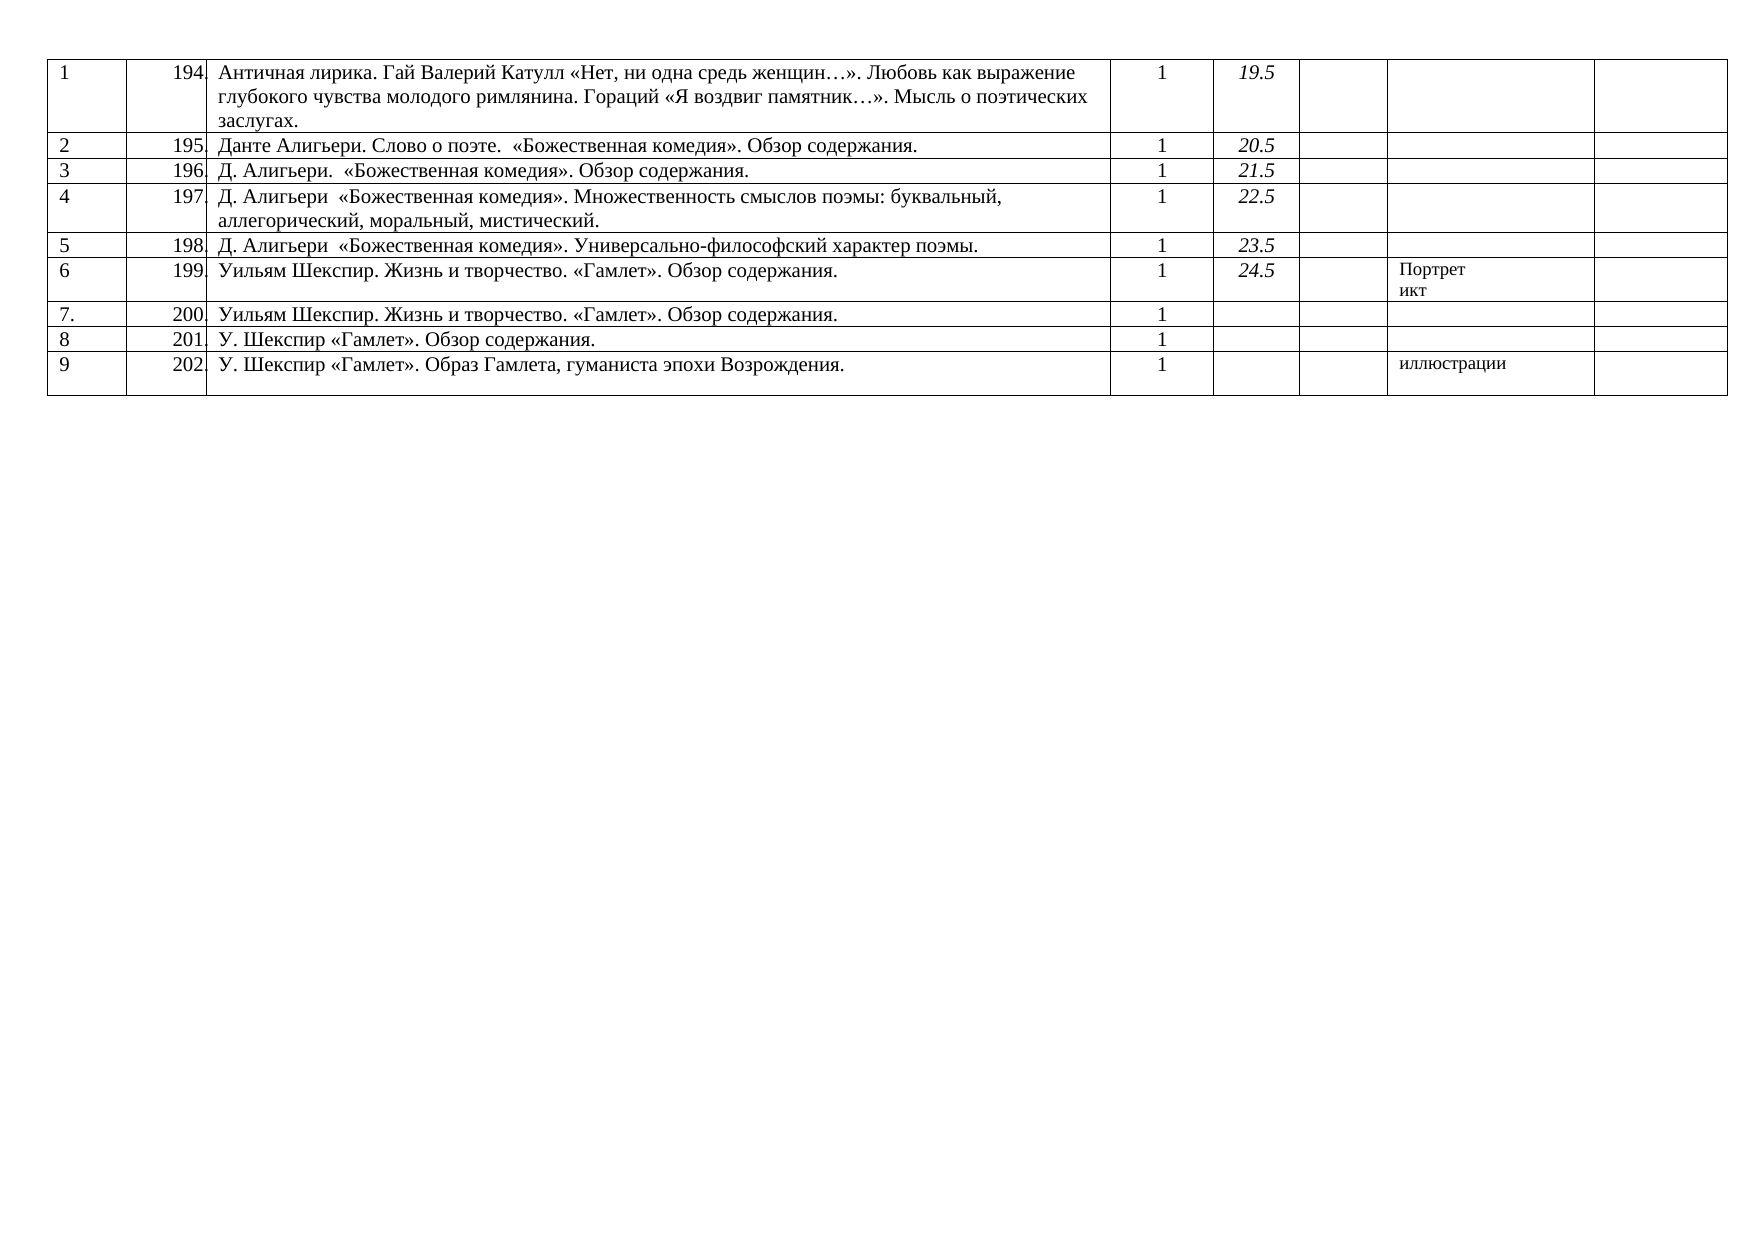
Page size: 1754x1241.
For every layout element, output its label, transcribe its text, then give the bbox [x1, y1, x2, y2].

table_cell [127, 159, 206, 182]
table_cell [127, 258, 206, 301]
table_cell [127, 60, 206, 132]
table_cell 3 [48, 159, 126, 182]
table_cell [1595, 352, 1727, 395]
table_cell [1214, 327, 1299, 351]
table_cell 1 [1111, 258, 1213, 301]
table_cell [127, 352, 206, 395]
table_cell 1 [1111, 302, 1213, 326]
table_cell [1300, 184, 1387, 232]
table_cell [1595, 233, 1727, 257]
table_cell [1300, 60, 1387, 132]
table_cell 5 [48, 233, 126, 257]
table_cell 8 [48, 327, 126, 351]
table_cell [127, 302, 206, 326]
table_cell У. Шекспир «Гамлет». Обзор содержания. [207, 327, 1110, 351]
table_cell 9 [48, 352, 126, 395]
table_cell [1595, 133, 1727, 157]
table_cell Уильям Шекспир. Жизнь и творчество. «Гамлет». Обзор содержания. [207, 302, 1110, 326]
table_cell [127, 184, 206, 232]
table_cell [1388, 233, 1594, 257]
table_cell Уильям Шекспир. Жизнь и творчество. «Гамлет». Обзор содержания. [207, 258, 1110, 301]
table_cell 20.5 [1214, 133, 1299, 157]
table_cell [1300, 258, 1387, 301]
table_cell [1214, 302, 1299, 326]
table_cell [1300, 302, 1387, 326]
table_cell [1388, 159, 1594, 182]
table_cell [127, 327, 206, 351]
table_cell [1595, 327, 1727, 351]
table_cell Данте Алигьери. Слово о поэте. «Божественная комедия». Обзор содержания. [207, 133, 1110, 157]
table_cell 1 [1111, 233, 1213, 257]
table_cell [127, 233, 206, 257]
table_cell 1 [48, 60, 126, 132]
table_cell 23.5 [1214, 233, 1299, 257]
table_cell иллюстрации [1388, 352, 1594, 395]
table_cell Портрет икт [1388, 258, 1594, 301]
table_cell [1214, 352, 1299, 395]
table_cell 2 [48, 133, 126, 157]
table_cell [1300, 327, 1387, 351]
table_cell 19.5 [1214, 60, 1299, 132]
table_cell 1 [1111, 352, 1213, 395]
table_cell 1 [1111, 159, 1213, 182]
table_cell 1 [1111, 60, 1213, 132]
table_cell [1388, 302, 1594, 326]
table_cell 7. [48, 302, 126, 326]
table_cell Д. Алигьери «Божественная комедия». Универсально-философский характер поэмы. [207, 233, 1110, 257]
table_cell Античная лирика. Гай Валерий Катулл «Нет, ни одна средь женщин…». Любовь как выражение глубокого чувства молодого римлянина. Гораций «Я воздвиг памятник…». Мысль о поэтических заслугах. [207, 60, 1110, 132]
table_cell [1300, 133, 1387, 157]
table_cell [127, 133, 206, 157]
table_cell [1388, 133, 1594, 157]
table_cell 1 [1111, 327, 1213, 351]
table_cell У. Шекспир «Гамлет». Образ Гамлета, гуманиста эпохи Возрождения. [207, 352, 1110, 395]
table_cell [1595, 184, 1727, 232]
table_cell [1388, 60, 1594, 132]
table_cell [1388, 327, 1594, 351]
table_cell [1388, 184, 1594, 232]
table_cell 6 [48, 258, 126, 301]
table_cell [1595, 302, 1727, 326]
table_cell Д. Алигьери «Божественная комедия». Множественность смыслов поэмы: буквальный, аллегорический, моральный, мистический. [207, 184, 1110, 232]
table_cell 4 [48, 184, 126, 232]
table_cell 1 [1111, 133, 1213, 157]
table_cell [1595, 60, 1727, 132]
table_cell [1300, 233, 1387, 257]
table_cell 24.5 [1214, 258, 1299, 301]
table_cell 22.5 [1214, 184, 1299, 232]
table_cell Д. Алигьери. «Божественная комедия». Обзор содержания. [207, 159, 1110, 182]
table_cell [1300, 159, 1387, 182]
table_cell 1 [1111, 184, 1213, 232]
table_cell [1595, 258, 1727, 301]
table_cell 21.5 [1214, 159, 1299, 182]
table_cell [1595, 159, 1727, 182]
table_cell [1300, 352, 1387, 395]
